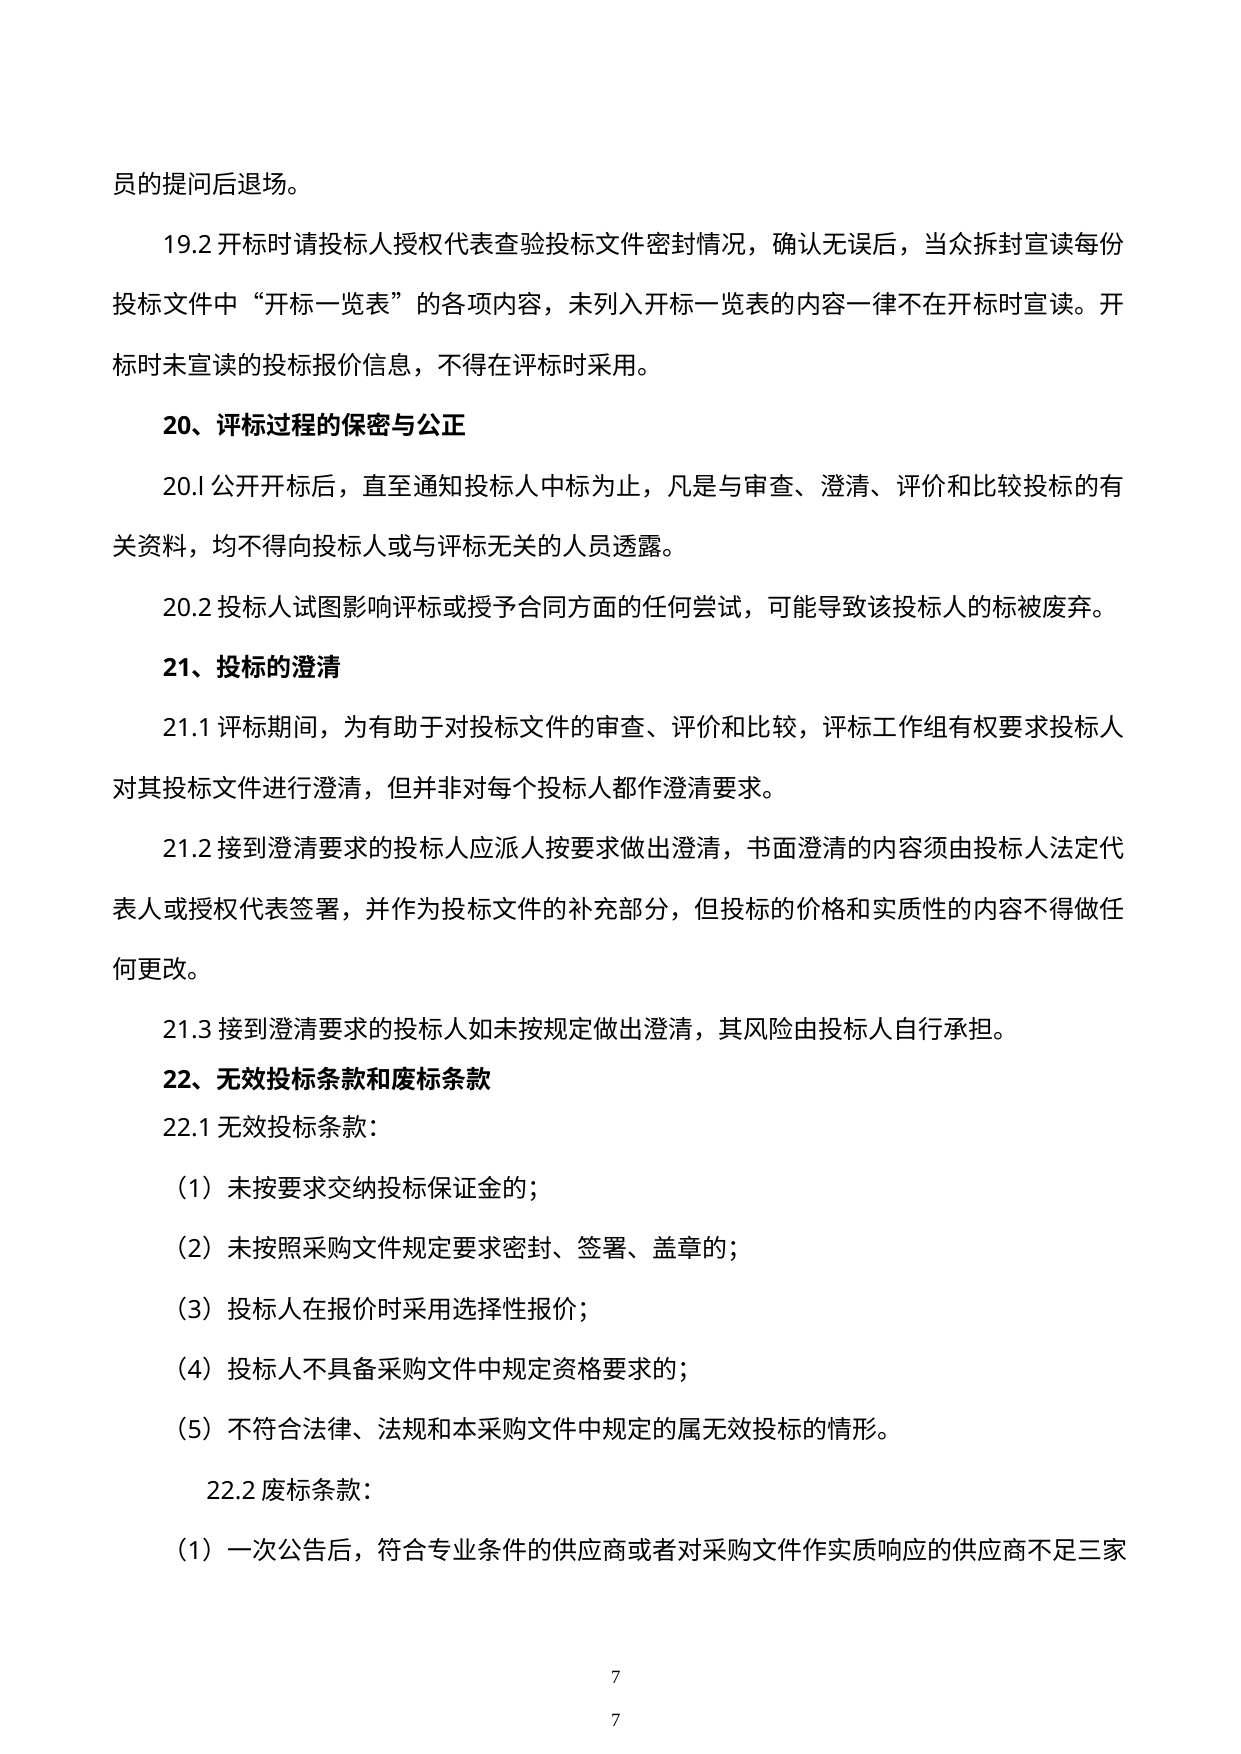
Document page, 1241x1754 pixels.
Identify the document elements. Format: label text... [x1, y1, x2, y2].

text 22.2废标条款： [162, 1458, 1128, 1519]
text （5）不符合法律、法规和本采购文件中规定的属无效投标的情形。 [112, 1398, 1128, 1458]
text （3）投标人在报价时采用选择性报价； [112, 1277, 1128, 1337]
text 19.2开标时请投标人授权代表查验投标文件密封情况，确认无误后，当众拆封宣读每份投标文件中“开标一览表”的各项内容，未列入开标一览表的内容一律不在开标时宣读。开标时未宣读的投标报价信息，不得在评标时采用。 [112, 212, 1128, 394]
text 21.3 接到澄清要求的投标人如未按规定做出澄清，其风险由投标人自行承担。 [112, 998, 1128, 1058]
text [112, 1519, 1128, 1579]
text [112, 152, 1128, 212]
text （1）未按要求交纳投标保证金的； [112, 1156, 1128, 1217]
text 20、评标过程的保密与公正 [112, 394, 1128, 454]
text （4）投标人不具备采购文件中规定资格要求的； [112, 1337, 1128, 1398]
text 21.2接到澄清要求的投标人应派人按要求做出澄清，书面澄清的内容须由投标人法定代表人或授权代表签署，并作为投标文件的补充部分，但投标的价格和实质性的内容不得做任何更改。 [112, 817, 1128, 998]
text 20.l公开开标后，直至通知投标人中标为止，凡是与审查、澄清、评价和比较投标的有关资料，均不得向投标人或与评标无关的人员透露。 [112, 454, 1128, 575]
text 22.1无效投标条款： [112, 1096, 1128, 1156]
text 22、无效投标条款和废标条款 [112, 1058, 1128, 1096]
text 21、投标的澄清 [112, 635, 1128, 696]
text （2）未按照采购文件规定要求密封、签署、盖章的； [112, 1217, 1128, 1277]
text 20.2投标人试图影响评标或授予合同方面的任何尝试，可能导致该投标人的标被废弃。 [112, 575, 1128, 635]
text 21.1评标期间，为有助于对投标文件的审查、评价和比较，评标工作组有权要求投标人对其投标文件进行澄清，但并非对每个投标人都作澄清要求。 [112, 696, 1128, 817]
